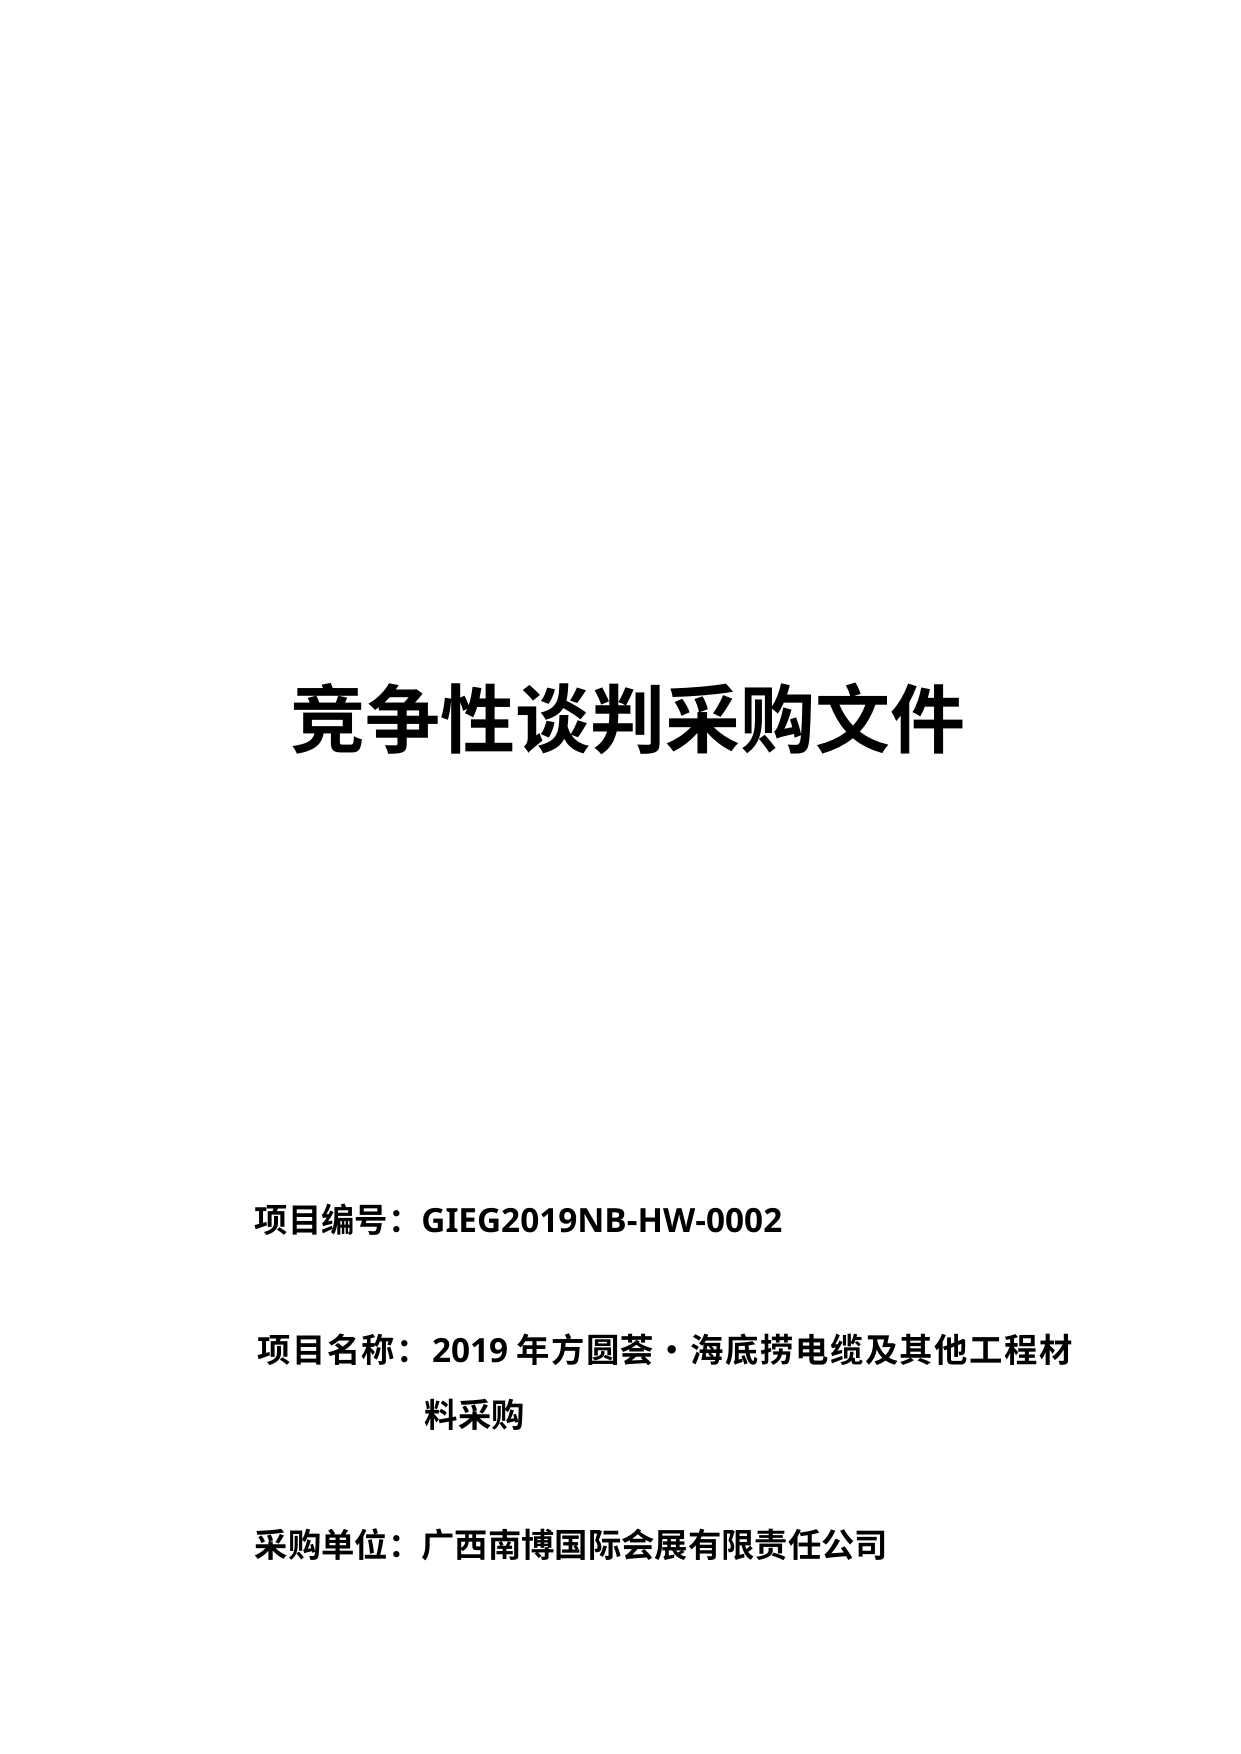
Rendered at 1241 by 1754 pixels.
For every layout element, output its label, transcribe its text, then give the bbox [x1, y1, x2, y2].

text 项目编号：GIEG2019NB-HW-0002 [187, 1186, 985, 1251]
text 竞争性谈判采购文件 [187, 649, 1069, 779]
text 项目名称：2019年方圆荟•海底捞电缆及其他工程材料采购 [257, 1316, 1073, 1446]
text 采购单位：广西南博国际会展有限责任公司 [187, 1511, 985, 1576]
